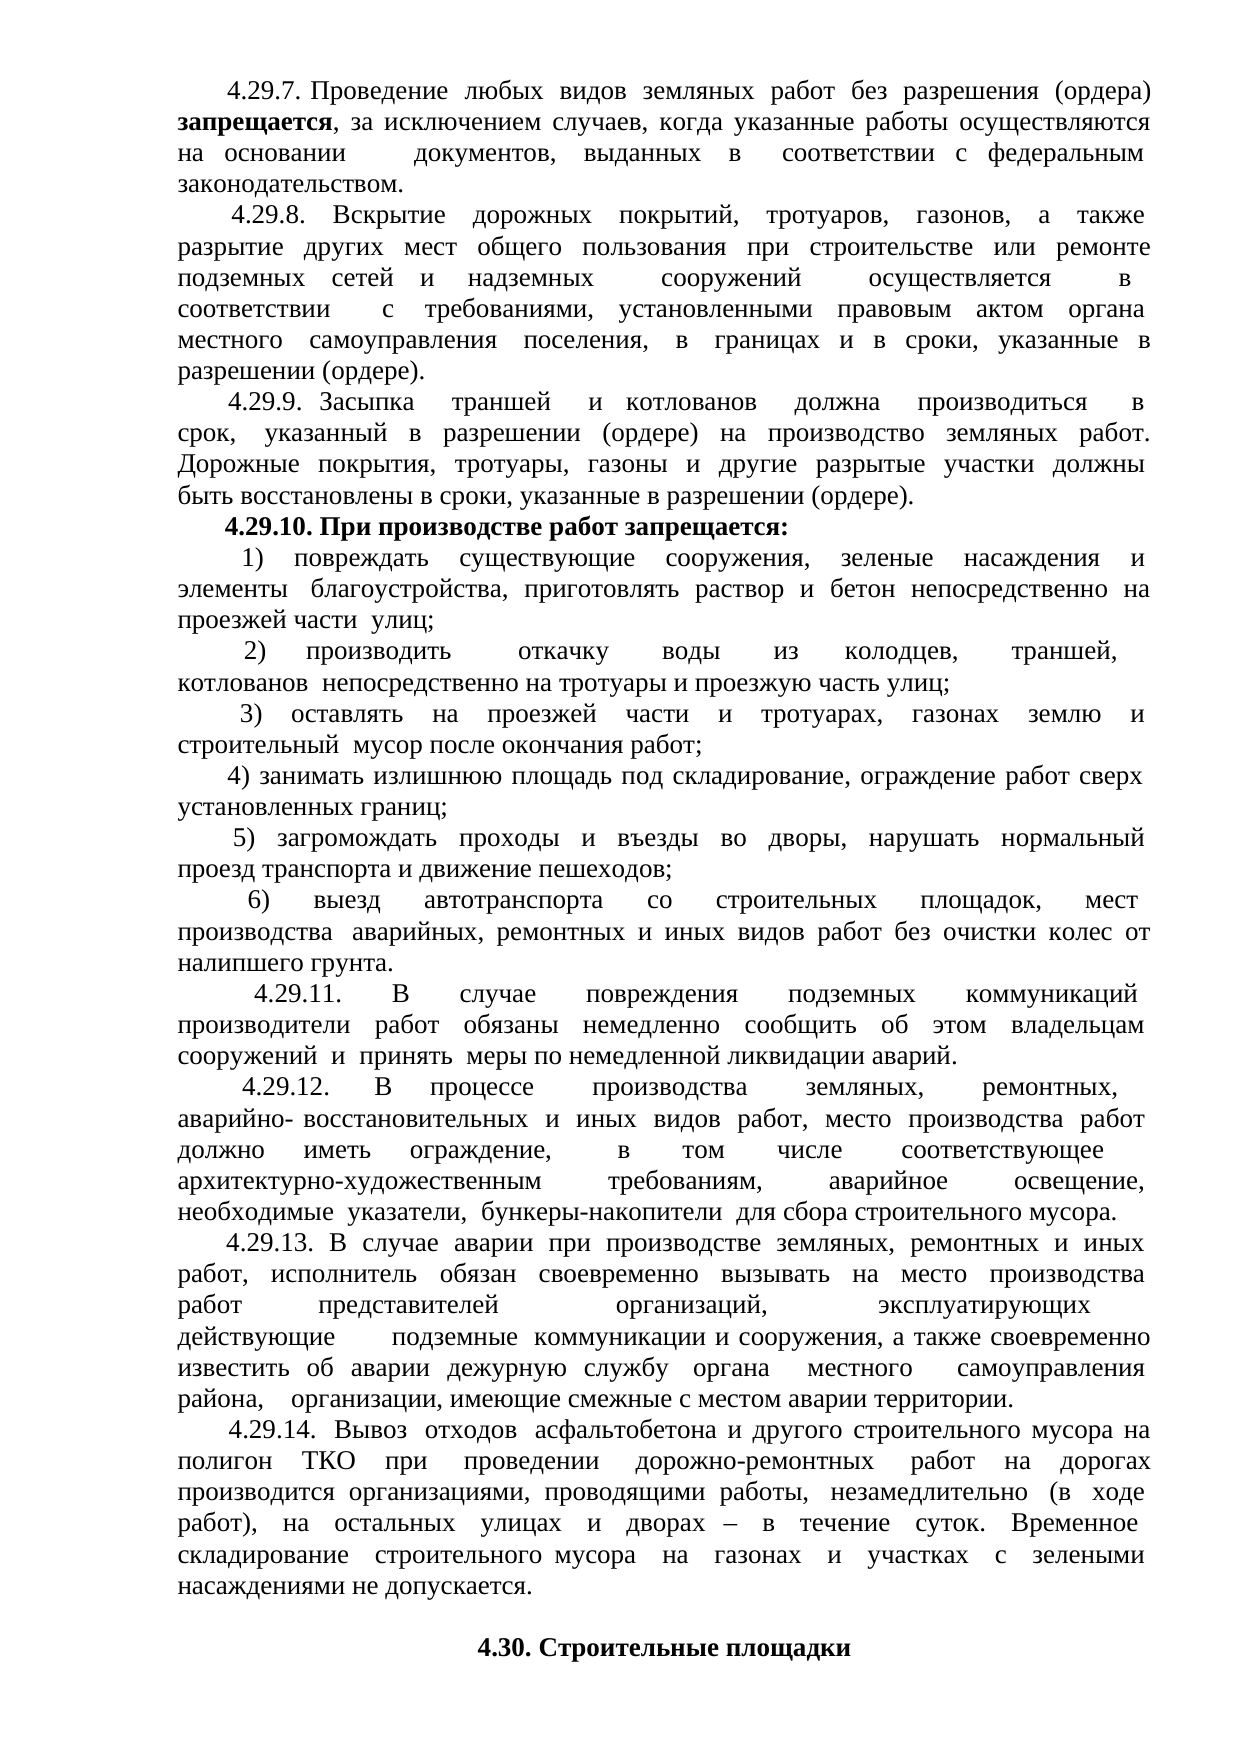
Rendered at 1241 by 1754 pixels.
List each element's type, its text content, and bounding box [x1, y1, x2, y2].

text 4.29.12. В процессе производства земляных, ремонтных, аварийно- восстановительных и иных видов работ, место производства работ должно иметь ограждение, в том числе соответствующее архитектурно-художественным требованиям, аварийное освещение, необходимые указатели, бункеры-накопители для сбора строительного мусора. [177, 1071, 1152, 1226]
text 5) загромождать проходы и въезды во дворы, нарушать нормальный проезд транспорта и движение пешеходов; [177, 821, 1152, 884]
text 2) производить откачку воды из колодцев, траншей, котлованов непосредственно на тротуары и проезжую часть улиц; [177, 634, 1152, 697]
text 1) повреждать существующие сооружения, зеленые насаждения и элементы благоустройства, приготовлять раствор и бетон непосредственно на проезжей части улиц; [177, 541, 1152, 634]
text 3) оставлять на проезжей части и тротуарах, газонах землю и строительный мусор после окончания работ; [177, 697, 1152, 759]
text 4.29.11. В случае повреждения подземных коммуникаций производители работ обязаны немедленно сообщить об этом владельцам сооружений и принять меры по немедленной ликвидации аварий. [177, 977, 1152, 1071]
text 4.29.14. Вывоз отходов асфальтобетона и другого строительного мусора на полигон ТКО при проведении дорожно-ремонтных работ на дорогах производится организациями, проводящими работы, незамедлительно (в ходе работ), на остальных улицах и дворах – в течение суток. Временное складирование строительного мусора на газонах и участках с зелеными насаждениями не допускается. [177, 1413, 1152, 1600]
text 6) выезд автотранспорта со строительных площадок, мест производства аварийных, ремонтных и иных видов работ без очистки колес от налипшего грунта. [177, 884, 1152, 977]
text 4.29.8. Вскрытие дорожных покрытий, тротуаров, газонов, а также разрытие других мест общего пользования при строительстве или ремонте подземных сетей и надземных сооружений осуществляется в соответствии с требованиями, установленными правовым актом органа местного самоуправления поселения, в границах и в сроки, указанные в разрешении (ордере). [177, 198, 1152, 385]
text 4.29.10. При производстве работ запрещается: [177, 510, 1152, 541]
text 4) занимать излишнюю площадь под складирование, ограждение работ сверх установленных границ; [177, 759, 1152, 821]
text 4.30. Строительные площадки [177, 1631, 1152, 1662]
text 4.29.7. Проведение любых видов земляных работ без разрешения (ордера) запрещается, за исключением случаев, когда указанные работы осуществляются на основании документов, выданных в соответствии с федеральным законодательством. [177, 74, 1152, 198]
text 4.29.9. Засыпка траншей и котлованов должна производиться в срок, указанный в разрешении (ордере) на производство земляных работ. Дорожные покрытия, тротуары, газоны и другие разрытые участки должны быть восстановлены в сроки, указанные в разрешении (ордере). [177, 385, 1152, 510]
text 4.29.13. В случае аварии при производстве земляных, ремонтных и иных работ, исполнитель обязан своевременно вызывать на место производства работ представителей организаций, эксплуатирующих действующие подземные коммуникации и сооружения, а также своевременно известить об аварии дежурную службу органа местного самоуправления района, организации, имеющие смежные с местом аварии территории. [177, 1226, 1152, 1413]
